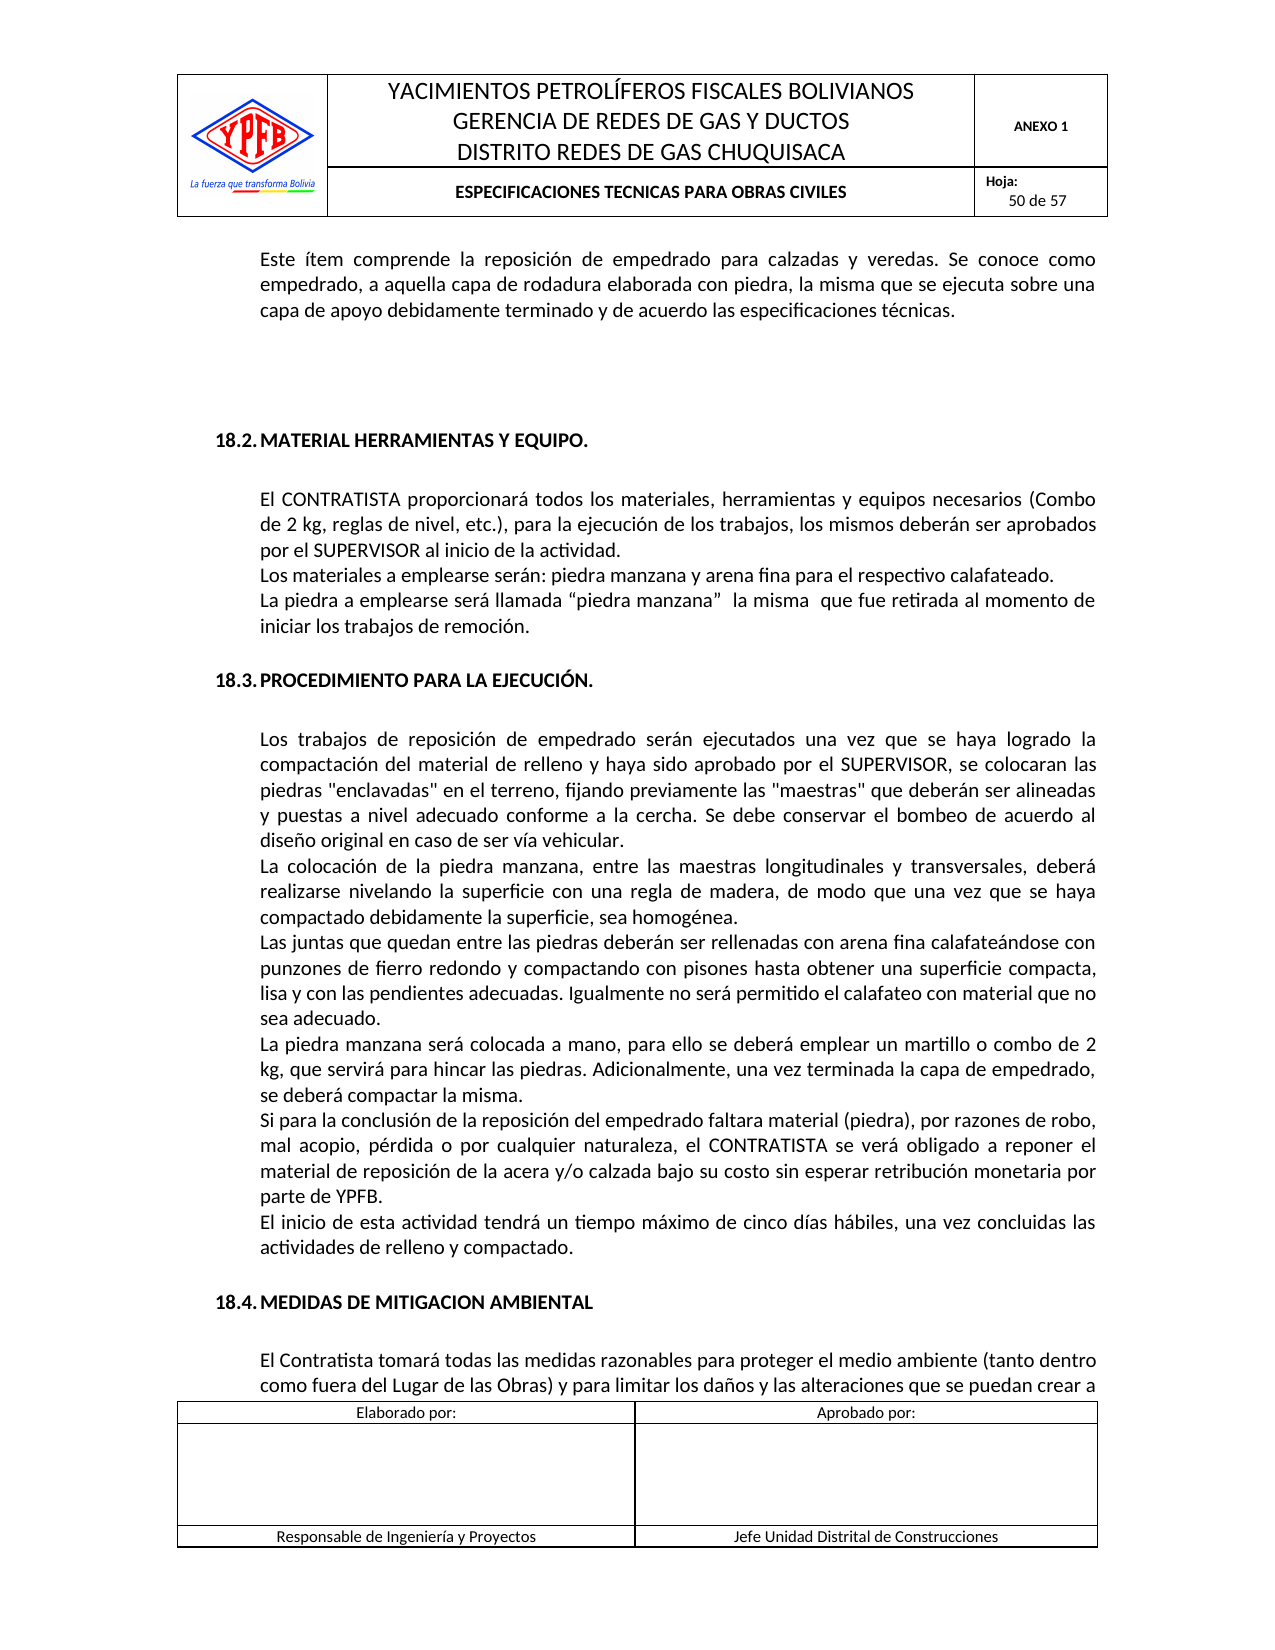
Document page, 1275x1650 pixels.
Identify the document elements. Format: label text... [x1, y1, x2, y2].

list MATERIAL HERRAMIENTAS Y EQUIPO. [215, 428, 1098, 453]
text Los trabajos de reposición de empedrado serán ejecutados una vez que se haya logrado la compactación del material de relleno y haya sido aprobado por el SUPERVISOR, se colocaran las piedras "enclavadas" en el terreno, fijando previamente las "maestras" que deberán ser alineadas y puestas a nivel adecuado conforme a la cercha. Se debe conservar el bombeo de acuerdo al diseño original en caso de ser vía vehicular. [260, 726, 1098, 853]
picture [188, 93, 316, 198]
text La colocación de la piedra manzana, entre las maestras longitudinales y transversales, deberá realizarse nivelando la superficie con una regla de madera, de modo que una vez que se haya compactado debidamente la superficie, sea homogénea. [260, 853, 1098, 929]
text La piedra manzana será colocada a mano, para ello se deberá emplear un martillo o combo de 2 kg, que servirá para hincar las piedras. Adicionalmente, una vez terminada la capa de empedrado, se deberá compactar la misma. [260, 1031, 1098, 1107]
text El CONTRATISTA proporcionará todos los materiales, herramientas y equipos necesarios (Combo de 2 kg, reglas de nivel, etc.), para la ejecución de los trabajos, los mismos deberán ser aprobados por el SUPERVISOR al inicio de la actividad. [260, 486, 1098, 562]
text Este ítem comprende la reposición de empedrado para calzadas y veredas. Se conoce como empedrado, a aquella capa de rodadura elaborada con piedra, la misma que se ejecuta sobre una capa de apoyo debidamente terminado y de acuerdo las especificaciones técnicas. [260, 246, 1098, 322]
text La piedra a emplearse será llamada “piedra manzana” la misma que fue retirada al momento de iniciar los trabajos de remoción. [260, 588, 1098, 638]
text El inicio de esta actividad tendrá un tiempo máximo de cinco días hábiles, una vez concluidas las actividades de relleno y compactado. [260, 1209, 1098, 1260]
list MEDIDAS DE MITIGACION AMBIENTAL [215, 1289, 1098, 1314]
text Las juntas que quedan entre las piedras deberán ser rellenadas con arena fina calafateándose con punzones de fierro redondo y compactando con pisones hasta obtener una superficie compacta, lisa y con las pendientes adecuadas. Igualmente no será permitido el calafateo con material que no sea adecuado. [260, 929, 1098, 1031]
list PROCEDIMIENTO PARA LA EJECUCIÓN. [215, 668, 1098, 693]
text Si para la conclusión de la reposición del empedrado faltara material (piedra), por razones de robo, mal acopio, pérdida o por cualquier naturaleza, el CONTRATISTA se verá obligado a reponer el material de reposición de la acera y/o calzada bajo su costo sin esperar retribución monetaria por parte de YPFB. [260, 1107, 1098, 1209]
text Los materiales a emplearse serán: piedra manzana y arena fina para el respectivo calafateado. [260, 562, 1098, 588]
